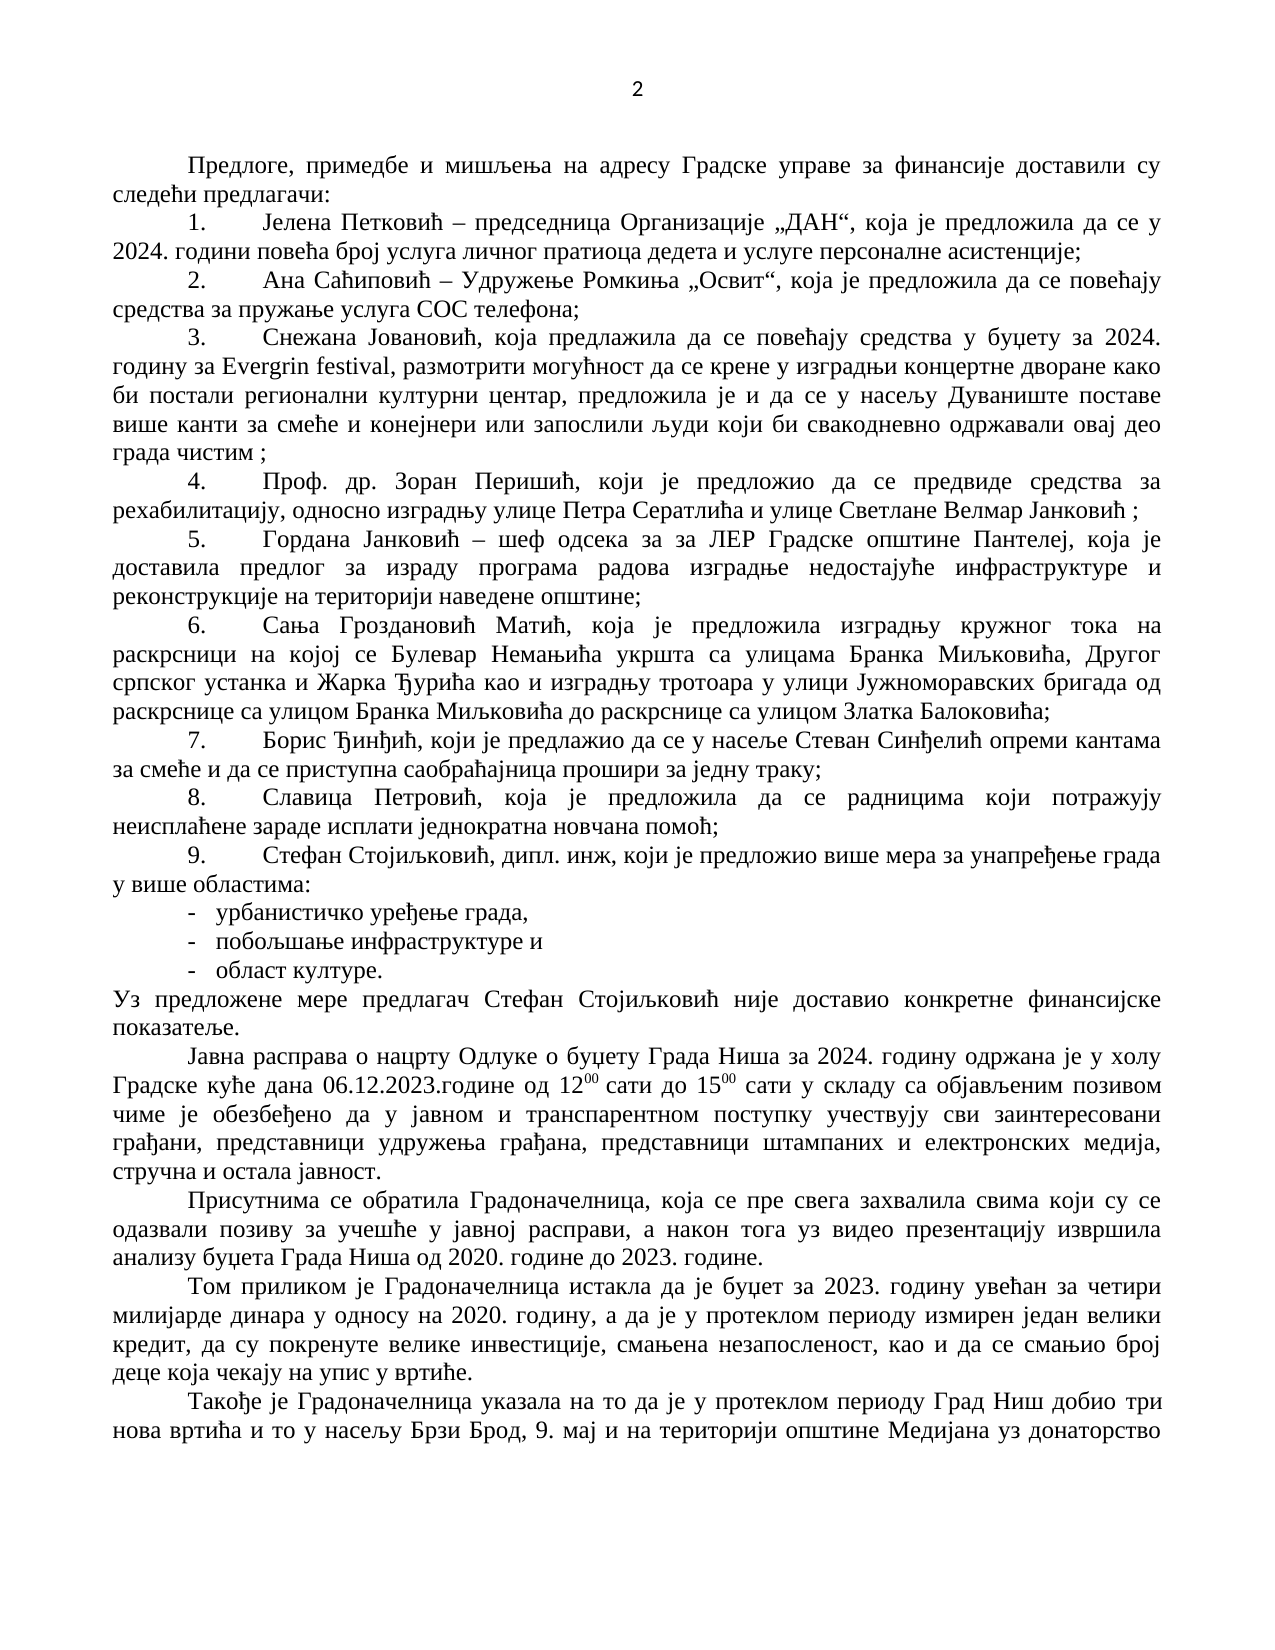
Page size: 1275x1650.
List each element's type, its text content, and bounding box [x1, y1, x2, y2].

list урбанистичко уређење града, [112, 897, 1162, 926]
list Сања Гроздановић Матић, која је предложила изградњу кружног тока на раскрсници на којој се Булевар Немањића укршта са улицама Бранка Миљковића, Другог српског устанка и Жарка Ђурића као и изградњу тротоара у улици Јужноморавских бригада од раскрснице са улицом Бранка Миљковића до раскрснице са улицом Златка Балоковића; [112, 610, 1162, 725]
list Борис Ђинђић, који је предлажио да се у насеље Стеван Синђелић опреми кантама за смеће и да се приступна саобраћајница прошири за једну траку; [112, 725, 1162, 782]
text Том приликом је Градоначелница истакла да је буџет за 2023. годину увећан за четири милијарде динара у односу на 2020. годину, а да је у протеклом периоду измирен један велики кредит, да су покренуте велике инвестиције, смањена незапосленост, као и да се смањио број деце која чекају на упис у вртиће. [112, 1271, 1162, 1386]
text Предлоге, примедбе и мишљења на адресу Градске управе за финансије доставили су следећи предлагачи: [112, 150, 1162, 207]
text Јавна расправа о нацрту Одлуке о буџету Града Ниша за 2024. годину одржана је у холу Градске кућe дана 06.12.2023.године од 1200 сати до 1500 сати у складу са објављеним позивом чиме је обезбеђено да у јавном и транспарентном поступку учествују сви заинтересовани грађани, представници удружења грађана, представници штампаних и електронских медија, стручна и остала јавност. [112, 1041, 1162, 1185]
list Проф. др. Зоран Перишић, који је предложио да се предвиде средства за рехабилитацију, односно изградњу улице Петра Сератлића и улице Светлане Велмар Јанковић ; [112, 466, 1162, 524]
list Јелена Петковић – председница Организације „ДАН“, која је предложила да се у 2024. години повећа број услуга личног пратиоца дедета и услуге персоналне асистенције; [112, 207, 1162, 265]
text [112, 1386, 1162, 1444]
list Ана Саћиповић – Удружење Ромкиња „Освит“, која је предложила да се повећају средства за пружање услуга СОС телефона; [112, 265, 1162, 322]
list Снежана Јовановић, која предлажила да се повећају средства у буџету за 2024. годину за Evergrin festival, размотрити могућност да се крене у изградњи концертне дворане како би постали регионални културни центар, предложила је и да се у насељу Дуваниште поставе више канти за смеће и конејнери или запослили људи који би свакодневно одржавали овај део града чистим ; [112, 322, 1162, 466]
list област културе. [112, 955, 1162, 984]
text Присутнима се обратила Градоначелница, која се пре свега захвалила свима који су се одазвали позиву за учешће у јавној расправи, а након тога уз видео презентацију извршила анализу буџета Града Ниша од 2020. године до 2023. године. [112, 1185, 1162, 1271]
list побољшање инфраструктуре и [112, 926, 1162, 955]
list Стефан Стојиљковић, дипл. инж, који је предложио више мера за унапређење града у више областима: [112, 840, 1162, 897]
list Гордана Јанковић – шеф одсека за за ЛЕР Градске општине Пантелеј, која је доставила предлог за израду програма радова изградње недостајуће инфраструктуре и реконструкције на територији наведене општине; [112, 524, 1162, 610]
text Уз предложене мере предлагач Стефан Стојиљковић није доставио конкретне финансијске показатеље. [112, 984, 1162, 1041]
list Славица Петровић, која је предложила да се радницима који потражују неисплаћене зараде исплати једнократна новчана помоћ; [112, 782, 1162, 840]
